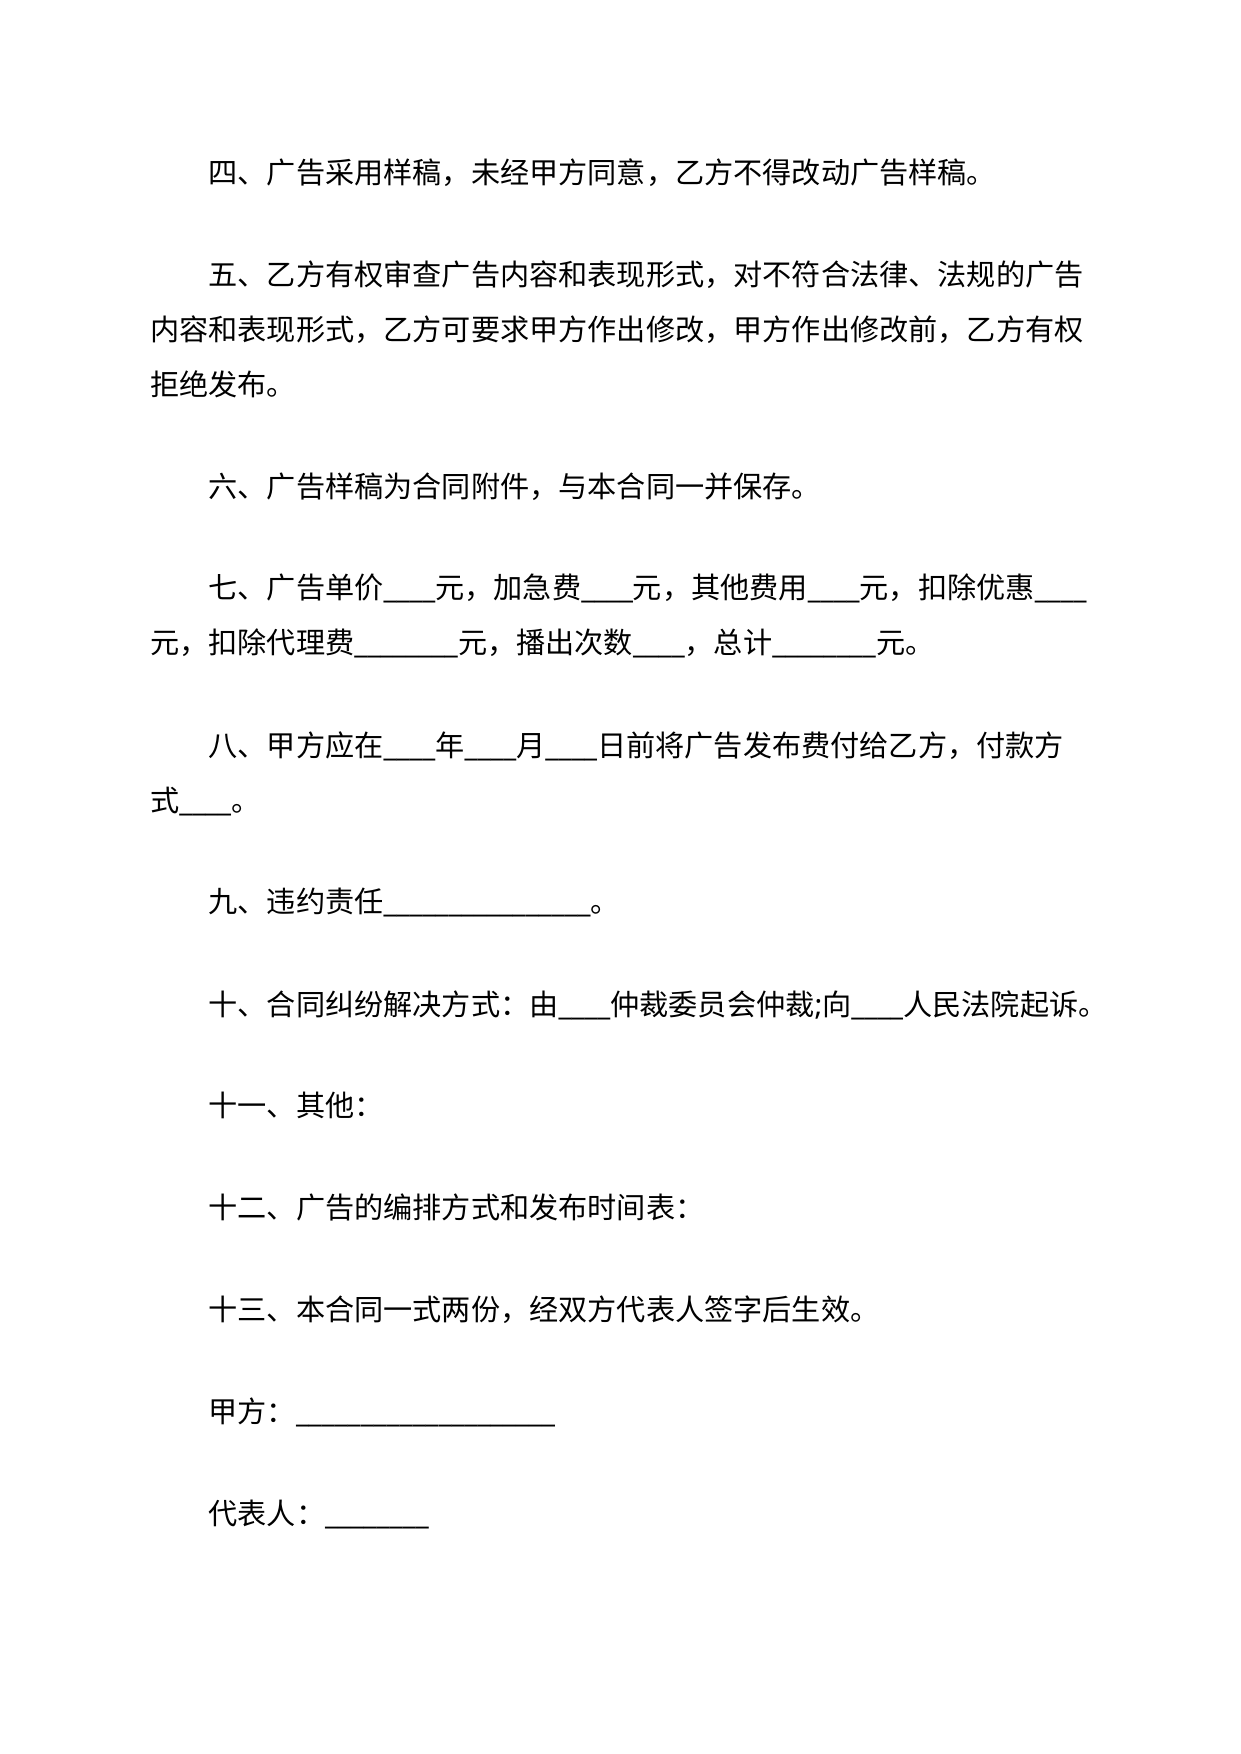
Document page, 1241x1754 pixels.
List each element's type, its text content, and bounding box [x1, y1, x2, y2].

text 十、合同纠纷解决方式：由____仲裁委员会仲裁;向____人民法院起诉。 [150, 981, 1090, 1023]
text 八、甲方应在____年____月____日前将广告发布费付给乙方，付款方式____。 [150, 722, 1090, 819]
text 六、广告样稿为合同附件，与本合同一并保存。 [150, 463, 1090, 506]
text 十二、广告的编排方式和发布时间表： [150, 1185, 1090, 1227]
text 五、乙方有权审查广告内容和表现形式，对不符合法律、法规的广告内容和表现形式，乙方可要求甲方作出修改，甲方作出修改前，乙方有权拒绝发布。 [150, 252, 1090, 404]
text 九、违约责任________________。 [150, 879, 1090, 921]
text 甲方：____________________ [150, 1388, 1090, 1431]
text 四、广告采用样稿，未经甲方同意，乙方不得改动广告样稿。 [150, 150, 1090, 192]
text 七、广告单价____元，加急费____元，其他费用____元，扣除优惠____元，扣除代理费________元，播出次数____，总计________元。 [150, 565, 1090, 662]
text 十三、本合同一式两份，经双方代表人签字后生效。 [150, 1287, 1090, 1329]
text 代表人：________ [150, 1490, 1090, 1533]
text 十一、其他： [150, 1083, 1090, 1125]
